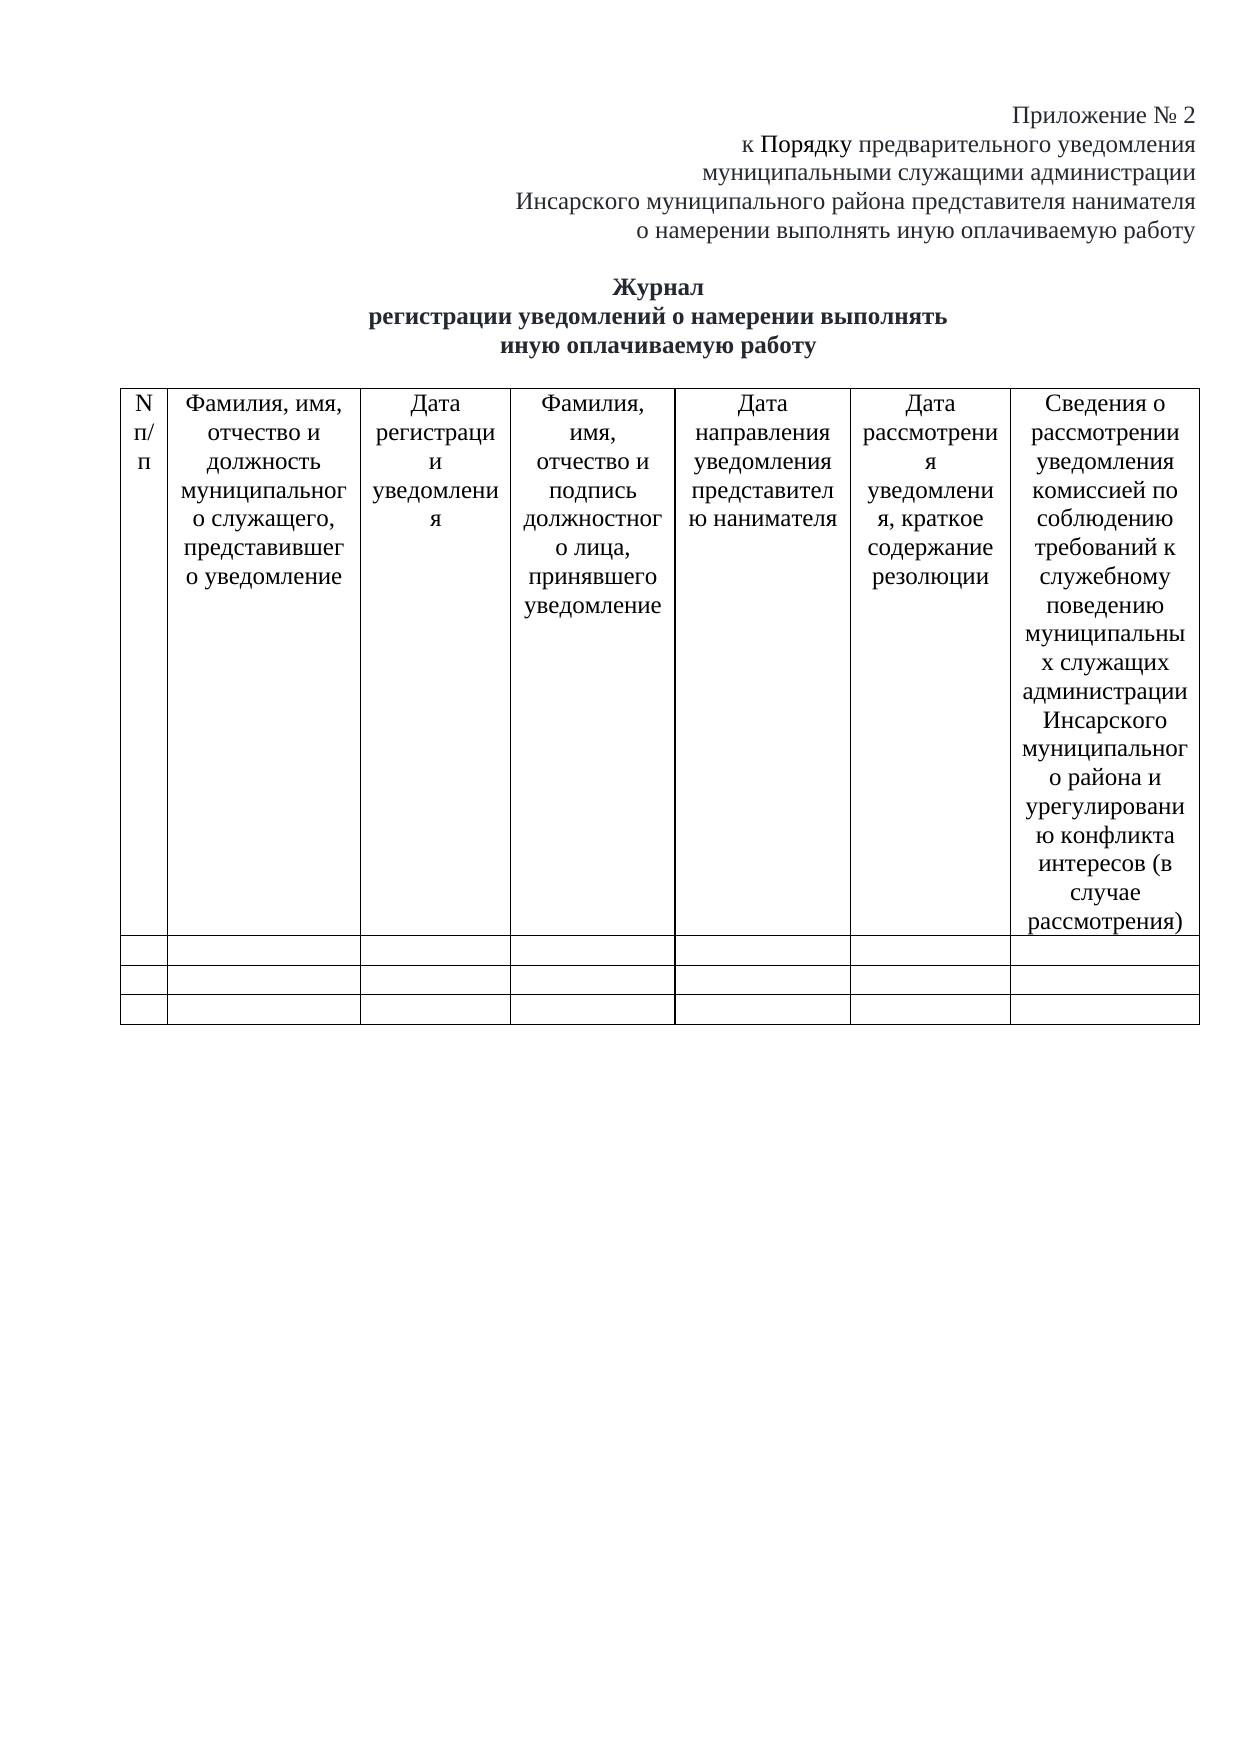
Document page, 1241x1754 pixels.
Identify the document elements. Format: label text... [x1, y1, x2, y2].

table_cell [121, 936, 167, 964]
table_cell [511, 936, 674, 964]
table_cell [121, 995, 167, 1024]
table_cell [851, 936, 1010, 964]
table_cell [1011, 966, 1199, 994]
table_cell [676, 995, 850, 1024]
table_cell [676, 936, 850, 964]
table_cell [1011, 995, 1199, 1024]
table_cell [1011, 936, 1199, 964]
table_header N п/п [121, 389, 167, 935]
table_cell [851, 966, 1010, 994]
table_header Дата рассмотрения уведомления, краткое содержание резолюции [851, 389, 1010, 935]
table_header Фамилия, имя, отчество и должность муниципального служащего, представившего уведомление [168, 389, 360, 935]
table_header Дата направления уведомления представителю нанимателя [676, 389, 850, 935]
table_cell [361, 966, 510, 994]
table_cell [121, 966, 167, 994]
table_cell [361, 936, 510, 964]
text регистрации уведомлений о намерении выполнять [120, 301, 1196, 330]
table_header Сведения о рассмотрении уведомления комиссией по соблюдению требований к служебному поведению муниципальных служащих администрации Инсарского муниципального района и урегулированию конфликта интересов (в случае рассмотрения) [1011, 389, 1199, 935]
table_cell [168, 995, 360, 1024]
table_cell [851, 995, 1010, 1024]
text Журнал [120, 272, 1196, 301]
table_cell [168, 966, 360, 994]
table_cell [511, 995, 674, 1024]
table_cell [168, 936, 360, 964]
table_header Фамилия, имя, отчество и подпись должностного лица, принявшего уведомление [511, 389, 674, 935]
table_cell [676, 966, 850, 994]
text Приложение № 2 к Порядку предварительного уведомления муниципальными служащими администрации Инсарского муниципального района представителя нанимателя о намерении выполнять иную оплачиваемую работу [120, 100, 1196, 244]
table_header Дата регистрации уведомления [361, 389, 510, 935]
text иную оплачиваемую работу [120, 330, 1196, 359]
table_cell [511, 966, 674, 994]
table_cell [361, 995, 510, 1024]
